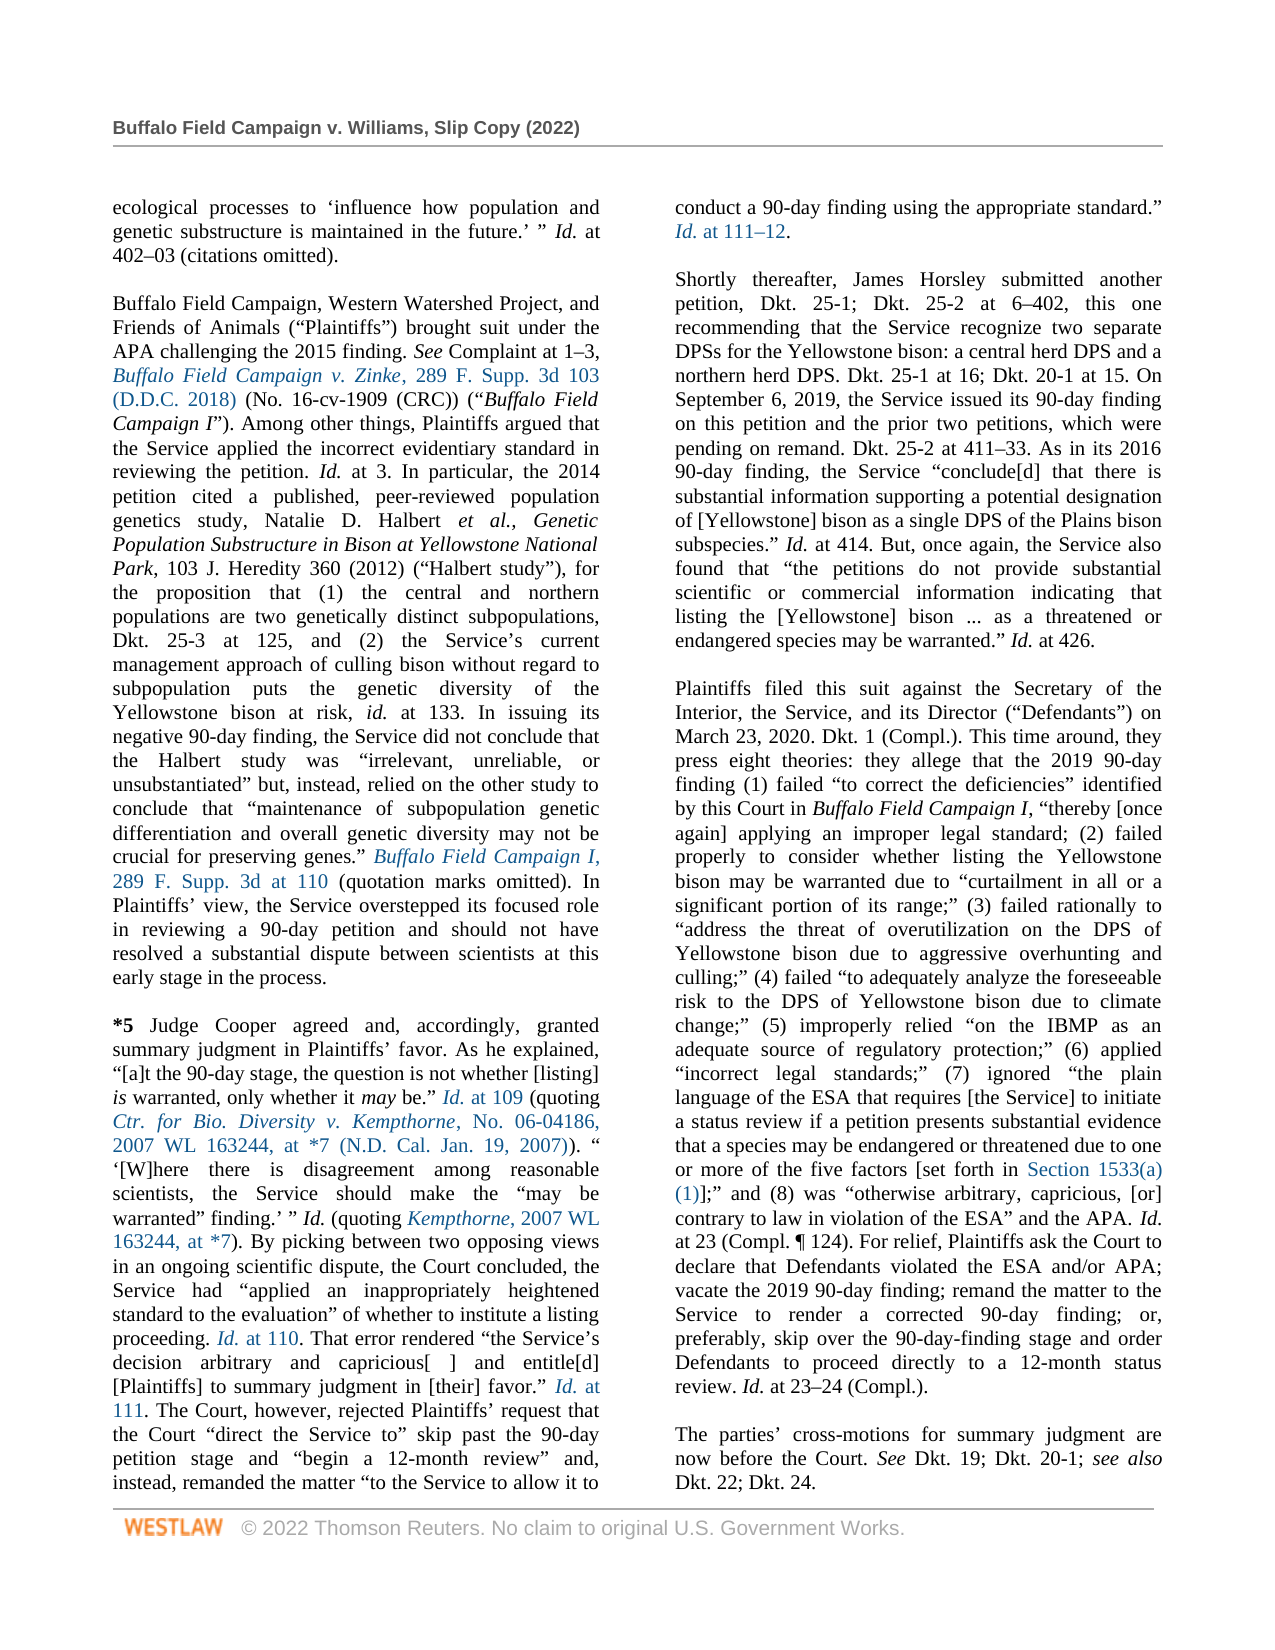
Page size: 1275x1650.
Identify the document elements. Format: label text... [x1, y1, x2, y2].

text The parties’ cross-motions for summary judgment are now before the Court. See Dkt. 19; Dkt. 20-1; see also Dkt. 22; Dkt. 24. [675, 1422, 1162, 1494]
text Plaintiffs filed this suit against the Secretary of the Interior, the Service, and its Director (“Defendants”) on March 23, 2020. Dkt. 1 (Compl.). This time around, they press eight theories: they allege that the 2019 90-day finding (1) failed “to correct the deficiencies” identified by this Court in Buffalo Field Campaign I, “thereby [once again] applying an improper legal standard; (2) failed properly to consider whether listing the Yellowstone bison may be warranted due to “curtailment in all or a significant portion of its range;” (3) failed rationally to “address the threat of overutilization on the DPS of Yellowstone bison due to aggressive overhunting and culling;” (4) failed “to adequately analyze the foreseeable risk to the DPS of Yellowstone bison due to climate change;” (5) improperly relied “on the IBMP as an adequate source of regulatory protection;” (6) applied “incorrect legal standards;” (7) ignored “the plain language of the ESA that requires [the Service] to initiate a status review if a petition presents substantial evidence that a species may be endangered or threatened due to one or more of the five factors [set forth in Section 1533(a)(1)];” and (8) was “otherwise arbitrary, capricious, [or] contrary to law in violation of the ESA” and the APA. Id. at 23 (Compl. ¶ 124). For relief, Plaintiffs ask the Court to declare that Defendants violated the ESA and/or APA; vacate the 2019 90-day finding; remand the matter to the Service to render a corrected 90-day finding; or, preferably, skip over the 90-day-finding stage and order Defendants to proceed directly to a 12-month status review. Id. at 23–24 (Compl.). [675, 676, 1162, 1398]
text *5 Judge Cooper agreed and, accordingly, granted summary judgment in Plaintiffs’ favor. As he explained, “[a]t the 90-day stage, the question is not whether [listing] is warranted, only whether it may be.” Id. at 109 (quoting Ctr. for Bio. Diversity v. Kempthorne, No. 06-04186, 2007 WL 163244, at *7 (N.D. Cal. Jan. 19, 2007)). “ ‘[W]here there is disagreement among reasonable scientists, the Service should make the “may be warranted” finding.’ ” Id. (quoting Kempthorne, 2007 WL 163244, at *7). By picking between two opposing views in an ongoing scientific dispute, the Court concluded, the Service had “applied an inappropriately heightened standard to the evaluation” of whether to institute a listing proceeding. Id. at 110. That error rendered “the Service’s decision arbitrary and capricious[ ] and entitle[d] [Plaintiffs] to summary judgment in [their] favor.” Id. at 111. The Court, however, rejected Plaintiffs’ request that the Court “direct the Service to” skip past the 90-day petition stage and “begin a 12-month review” and, instead, remanded the matter “to the Service to allow it to conduct a 90-day finding using the appropriate standard.” Id. at 111–12. [112, 1013, 600, 1494]
text Shortly thereafter, James Horsley submitted another petition, Dkt. 25-1; Dkt. 25-2 at 6–402, this one recommending that the Service recognize two separate DPSs for the Yellowstone bison: a central herd DPS and a northern herd DPS. Dkt. 25-1 at 16; Dkt. 20-1 at 15. On September 6, 2019, the Service issued its 90-day finding on this petition and the prior two petitions, which were pending on remand. Dkt. 25-2 at 411–33. As in its 2016 90-day finding, the Service “conclude[d] that there is substantial information supporting a potential designation of [Yellowstone] bison as a single DPS of the Plains bison subspecies.” Id. at 414. But, once again, the Service also found that “the petitions do not provide substantial scientific or commercial information indicating that listing the [Yellowstone] bison ... as a threatened or endangered species may be warranted.” Id. at 426. [675, 267, 1162, 652]
text Buffalo Field Campaign, Western Watershed Project, and Friends of Animals (“Plaintiffs”) brought suit under the APA challenging the 2015 finding. See Complaint at 1–3, Buffalo Field Campaign v. Zinke, 289 F. Supp. 3d 103 (D.D.C. 2018) (No. 16-cv-1909 (CRC)) (“Buffalo Field Campaign I”). Among other things, Plaintiffs argued that the Service applied the incorrect evidentiary standard in reviewing the petition. Id. at 3. In particular, the 2014 petition cited a published, peer-reviewed population genetics study, Natalie D. Halbert et al., Genetic Population Substructure in Bison at Yellowstone National Park, 103 J. Heredity 360 (2012) (“Halbert study”), for the proposition that (1) the central and northern populations are two genetically distinct subpopulations, Dkt. 25-3 at 125, and (2) the Service’s current management approach of culling bison without regard to subpopulation puts the genetic diversity of the Yellowstone bison at risk, id. at 133. In issuing its negative 90-day finding, the Service did not conclude that the Halbert study was “irrelevant, unreliable, or unsubstantiated” but, instead, relied on the other study to conclude that “maintenance of subpopulation genetic differentiation and overall genetic diversity may not be crucial for preserving genes.” Buffalo Field Campaign I, 289 F. Supp. 3d at 110 (quotation marks omitted). In Plaintiffs’ view, the Service overstepped its focused role in reviewing a 90-day petition and should not have resolved a substantial dispute between scientists at this early stage in the process. [112, 291, 600, 989]
picture [112, 1518, 236, 1536]
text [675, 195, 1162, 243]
